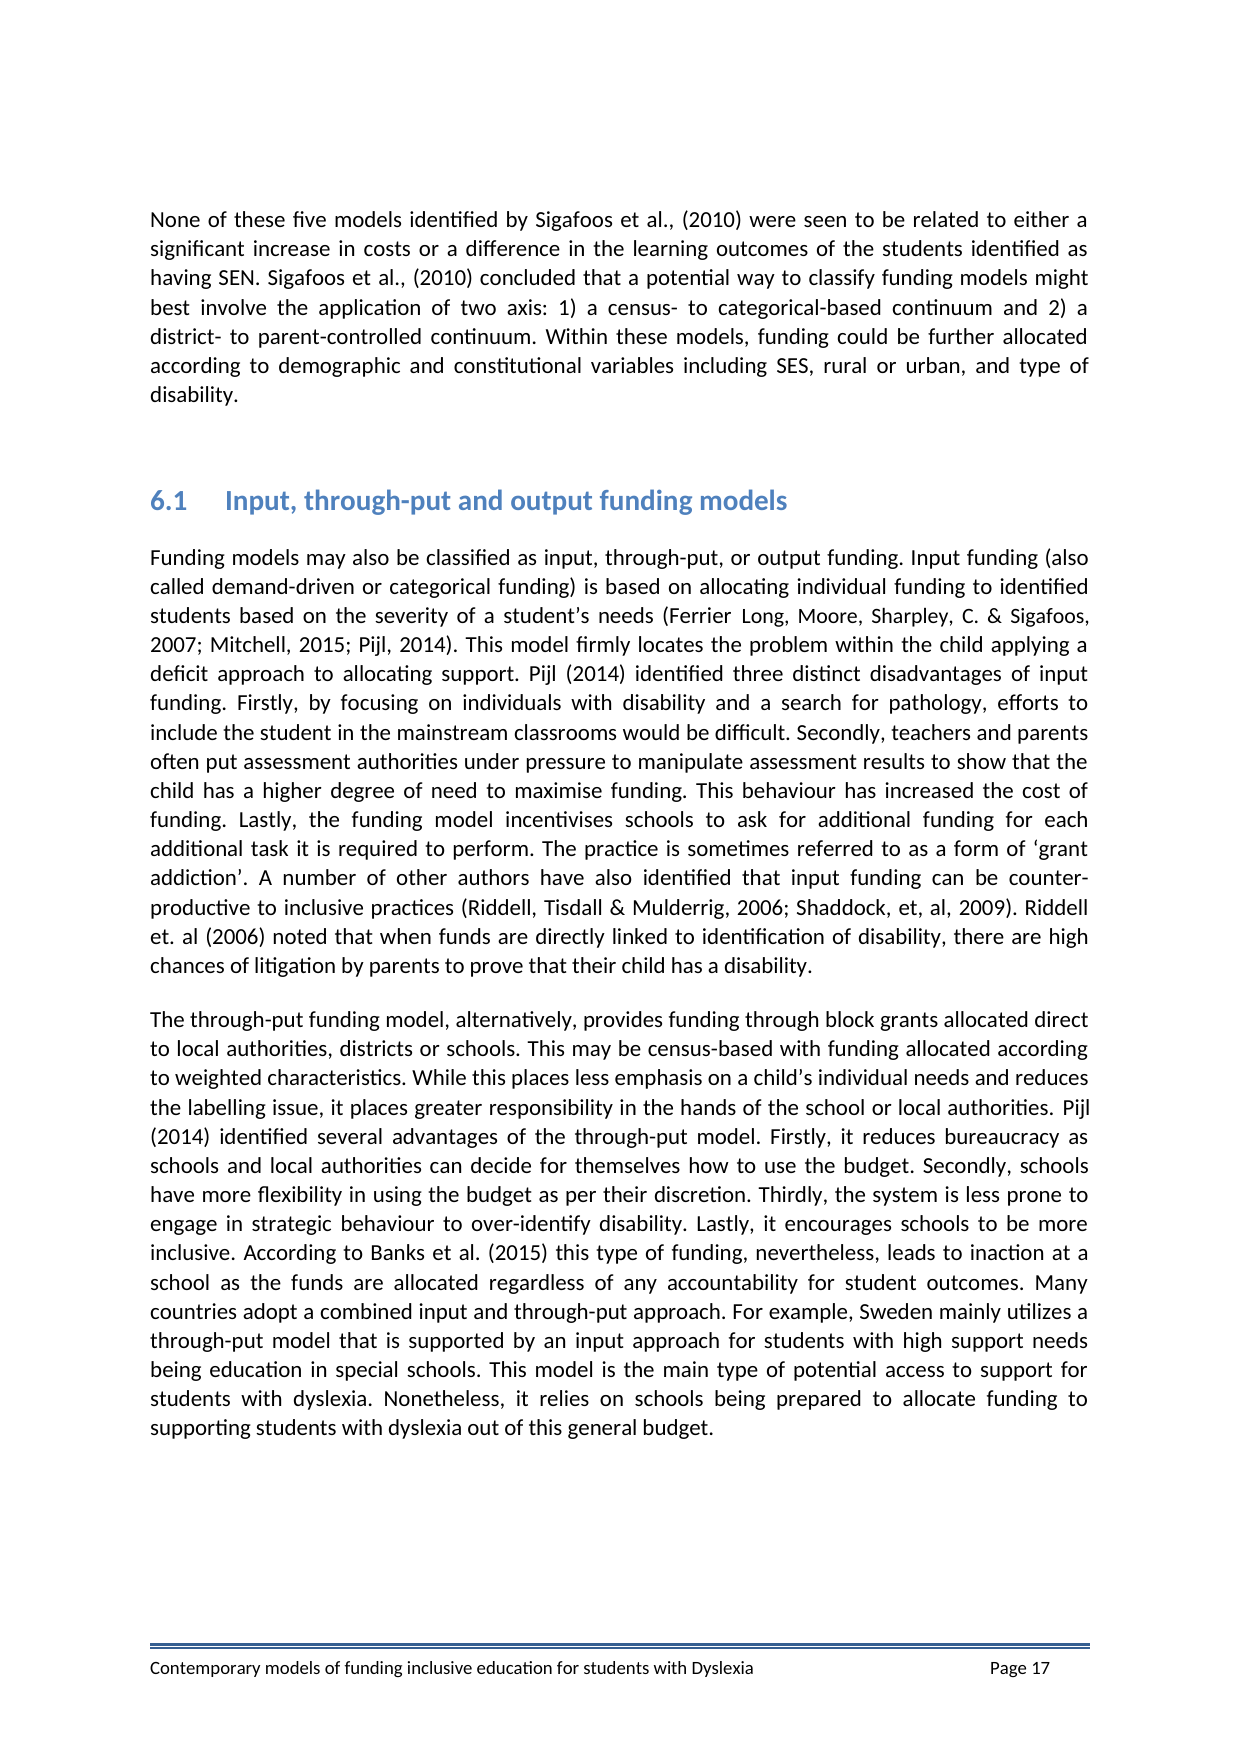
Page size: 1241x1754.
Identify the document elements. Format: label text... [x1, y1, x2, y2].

text The through-put funding model, alternatively, provides funding through block grants allocated direct to local authorities, districts or schools. This may be census-based with funding allocated according to weighted characteristics. While this places less emphasis on a child’s individual needs and reduces the labelling issue, it places greater responsibility in the hands of the school or local authorities. Pijl (2014) identified several advantages of the through-put model. Firstly, it reduces bureaucracy as schools and local authorities can decide for themselves how to use the budget. Secondly, schools have more flexibility in using the budget as per their discretion. Thirdly, the system is less prone to engage in strategic behaviour to over-identify disability. Lastly, it encourages schools to be more inclusive. According to Banks et al. (2015) this type of funding, nevertheless, leads to inaction at a school as the funds are allocated regardless of any accountability for student outcomes. Many countries adopt a combined input and through-put approach. For example, Sweden mainly utilizes a through-put model that is supported by an input approach for students with high support needs being education in special schools. This model is the main type of potential access to support for students with dyslexia. Nonetheless, it relies on schools being prepared to allocate funding to supporting students with dyslexia out of this general budget. [150, 1004, 1090, 1442]
text None of these five models identified by Sigafoos et al., (2010) were seen to be related to either a significant increase in costs or a difference in the learning outcomes of the students identified as having SEN. Sigafoos et al., (2010) concluded that a potential way to classify funding models might best involve the application of two axis: 1) a census- to categorical-based continuum and 2) a district- to parent-controlled continuum. Within these models, funding could be further allocated according to demographic and constitutional variables including SES, rural or urban, and type of disability. [150, 204, 1090, 408]
text Funding models may also be classified as input, through-put, or output funding. Input funding (also called demand-driven or categorical funding) is based on allocating individual funding to identified students based on the severity of a student’s needs (Ferrier Long, Moore, Sharpley, C. & Sigafoos, 2007; Mitchell, 2015; Pijl, 2014). This model firmly locates the problem within the child applying a deficit approach to allocating support. Pijl (2014) identified three distinct disadvantages of input funding. Firstly, by focusing on individuals with disability and a search for pathology, efforts to include the student in the mainstream classrooms would be difficult. Secondly, teachers and parents often put assessment authorities under pressure to manipulate assessment results to show that the child has a higher degree of need to maximise funding. This behaviour has increased the cost of funding. Lastly, the funding model incentivises schools to ask for additional funding for each additional task it is required to perform. The practice is sometimes referred to as a form of ‘grant addiction’. A number of other authors have also identified that input funding can be counter-productive to inclusive practices (Riddell, Tisdall & Mulderrig, 2006; Shaddock, et, al, 2009). Riddell et. al (2006) noted that when funds are directly linked to identification of disability, there are high chances of litigation by parents to prove that their child has a disability. [150, 542, 1090, 979]
subtitle 6.1 Input, through-put and output funding models [150, 487, 1090, 517]
